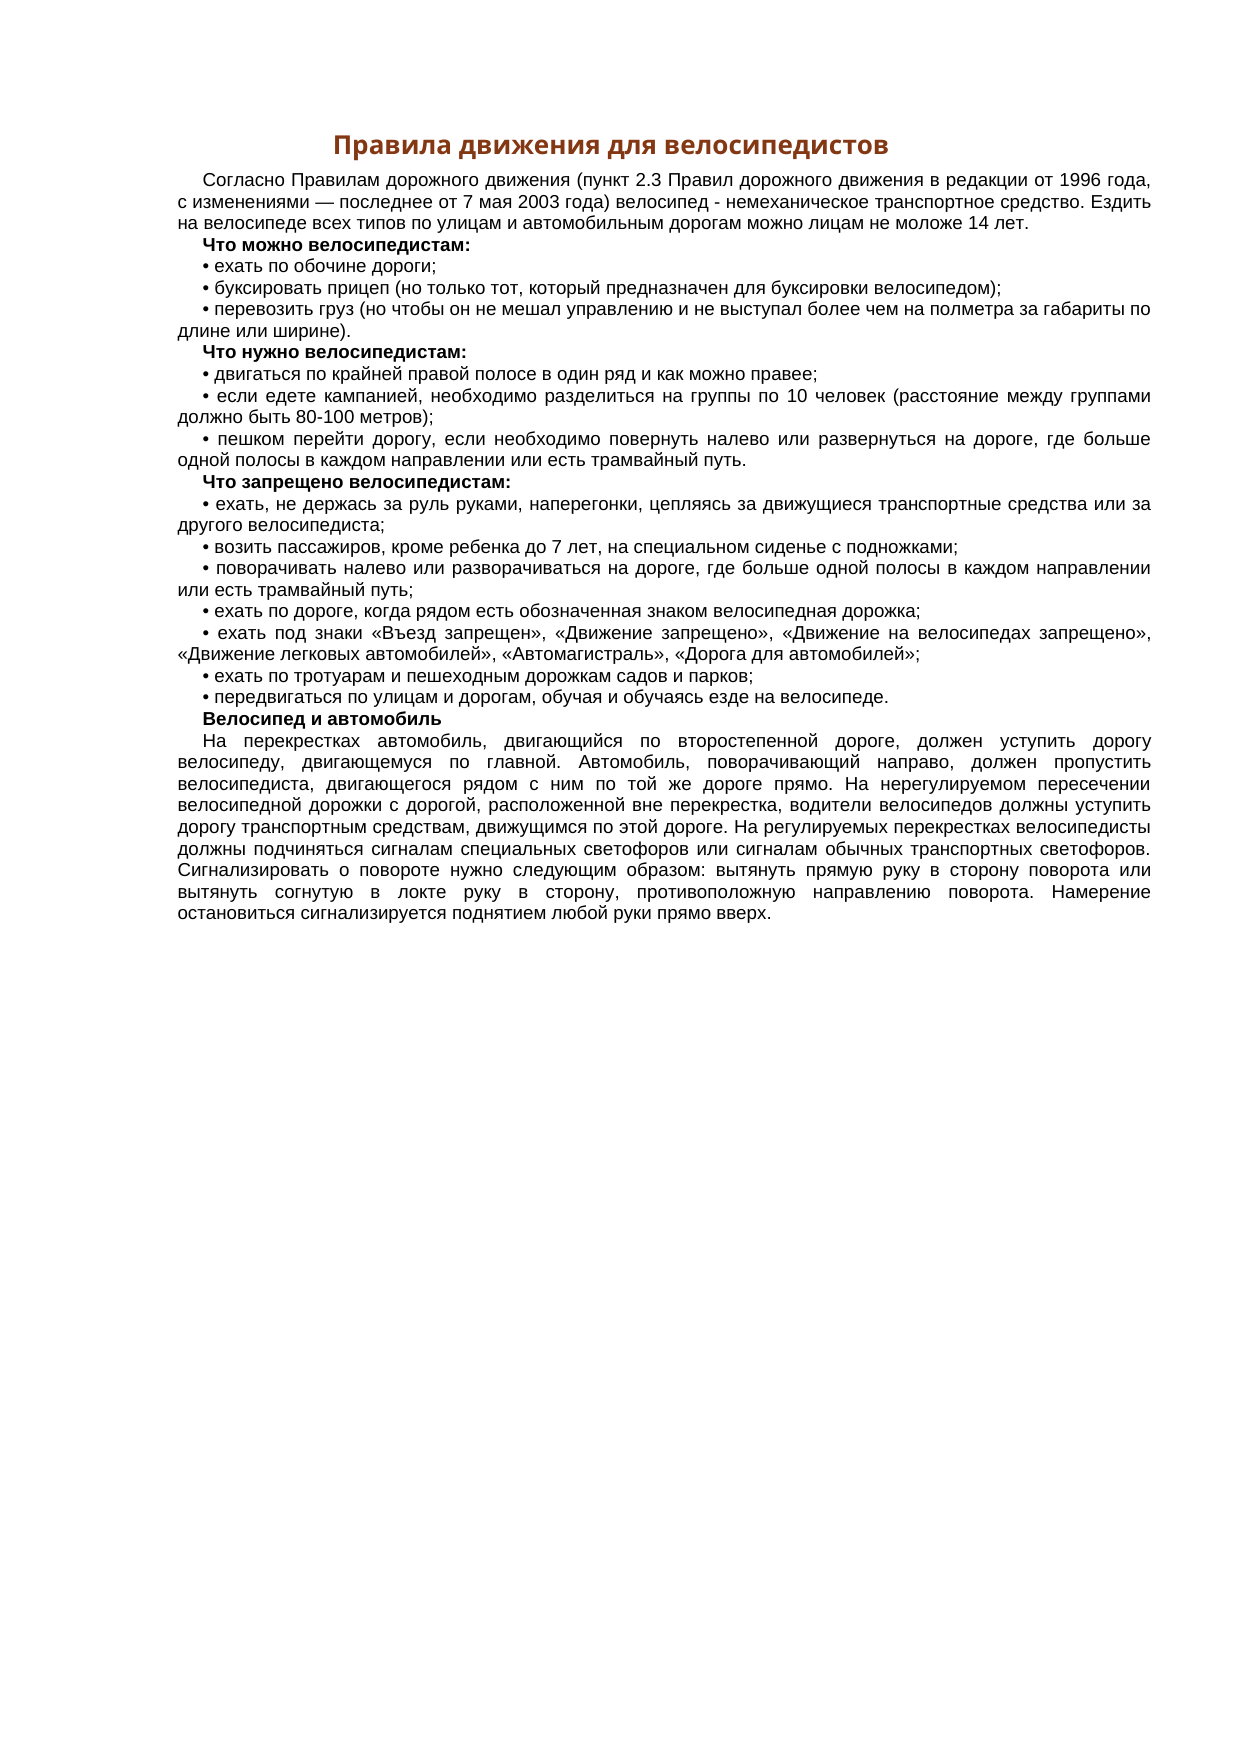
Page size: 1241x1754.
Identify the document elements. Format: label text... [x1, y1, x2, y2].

text • ехать, не держась за руль руками, наперегонки, цепляясь за движущиеся транспортные средства или за другого велосипедиста; [177, 492, 1152, 535]
text • возить пассажиров, кроме ребенка до 7 лет, на специальном сиденье с подножками; [177, 535, 1152, 557]
text • перевозить груз (но чтобы он не мешал управлению и не выступал более чем на полметра за габариты по длине или ширине). [177, 298, 1152, 341]
text • ехать по тротуарам и пешеходным дорожкам садов и парков; [177, 665, 1152, 686]
text • ехать по обочине дороги; [177, 255, 1152, 277]
text На перекрестках автомобиль, двигающийся по второстепенной дороге, должен уступить дорогу велосипеду, двигающемуся по главной. Автомобиль, поворачивающий направо, должен пропустить велосипедиста, двигающегося рядом с ним по той же дороге прямо. На нерегулируемом пересечении велосипедной дорожки с дорогой, расположенной вне перекрестка, водители велосипедов должны уступить дорогу транспортным средствам, движущимся по этой дороге. На регулируемых перекрестках велосипедисты должны подчиняться сигналам специальных светофоров или сигналам обычных транспортных светофоров. Сигнализировать о повороте нужно следующим образом: вытянуть прямую руку в сторону поворота или вытянуть согнутую в локте руку в сторону, противоположную направлению поворота. Намерение остановиться сигнализируется поднятием любой руки прямо вверх. [177, 729, 1152, 923]
text Что можно велосипедистам: [177, 233, 1152, 255]
text Согласно Правилам дорожного движения (пункт 2.3 Правил дорожного движения в редакции от 1996 года, с изменениями — последнее от 7 мая 2003 года) велосипед - немеханическое транспортное средство. Ездить на велосипеде всех типов по улицам и автомобильным дорогам можно лицам не моложе 14 лет. [177, 169, 1152, 233]
text • передвигаться по улицам и дорогам, обучая и обучаясь езде на велосипеде. [177, 686, 1152, 708]
text Правила движения для велосипедистов [177, 127, 1152, 162]
text • пешком перейти дорогу, если необходимо повернуть налево или развернуться на дороге, где больше одной полосы в каждом направлении или есть трамвайный путь. [177, 428, 1152, 471]
text • ехать по дороге, когда рядом есть обозначенная знаком велосипедная дорожка; [177, 600, 1152, 622]
text Что запрещено велосипедистам: [177, 471, 1152, 492]
text Велосипед и автомобиль [177, 708, 1152, 729]
text • если едете кампанией, необходимо разделиться на группы по 10 человек (расстояние между группами должно быть 80-100 метров); [177, 384, 1152, 428]
text Что нужно велосипедистам: [177, 341, 1152, 363]
text • двигаться по крайней правой полосе в один ряд и как можно правее; [177, 363, 1152, 384]
text • поворачивать налево или разворачиваться на дороге, где больше одной полосы в каждом направлении или есть трамвайный путь; [177, 557, 1152, 600]
text • буксировать прицеп (но только тот, который предназначен для буксировки велосипедом); [177, 277, 1152, 298]
text • ехать под знаки «Въезд запрещен», «Движение запрещено», «Движение на велосипедах запрещено», «Движение легковых автомобилей», «Автомагистраль», «Дорога для автомобилей»; [177, 622, 1152, 665]
